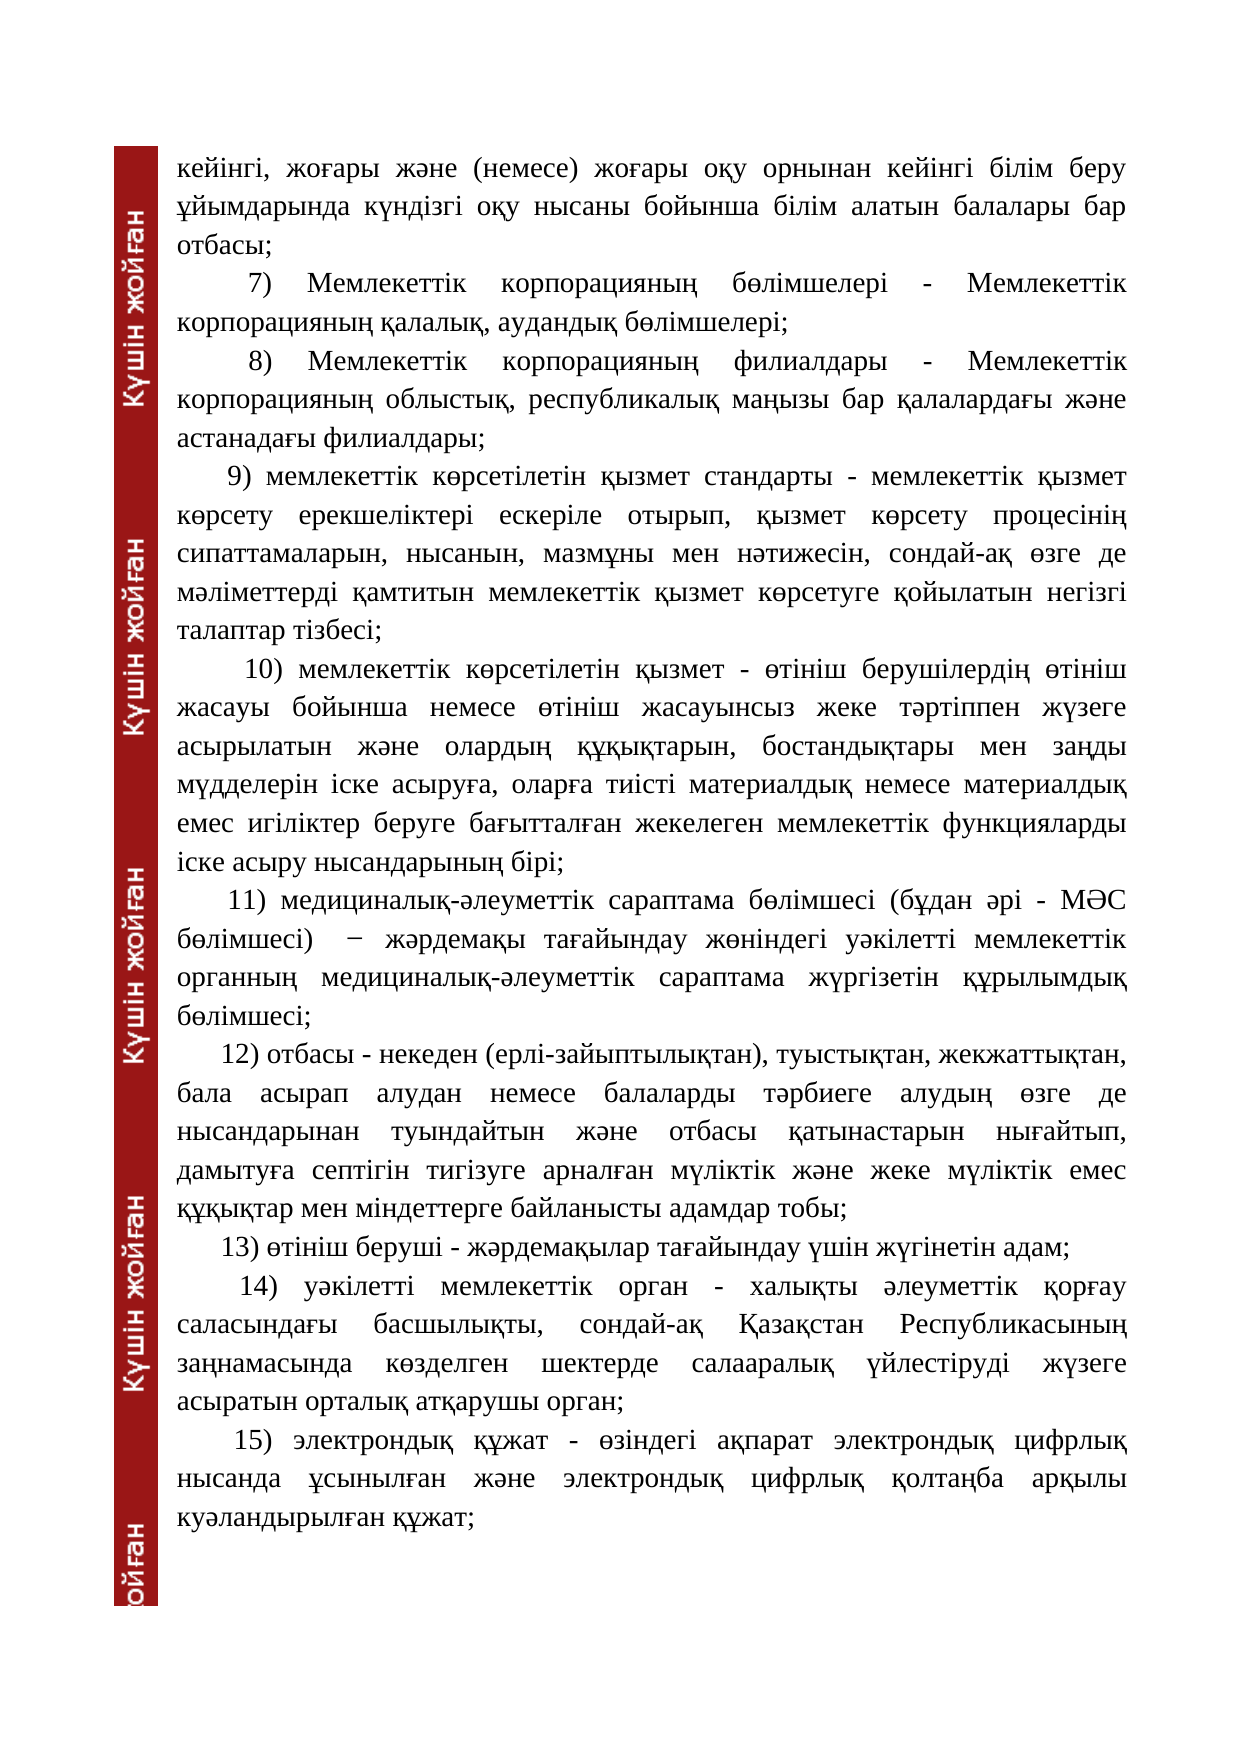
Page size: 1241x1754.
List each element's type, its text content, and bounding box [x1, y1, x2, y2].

picture [114, 1263, 158, 1268]
text 10) мемлекеттік көрсетілетін қызмет - өтініш берушілердің өтініш жасауы бойынша немесе өтініш жасауынсыз жеке тәртіппен жүзеге асырылатын және олардың құқықтарын, бостандықтары мен заңды мүдделерін іске асыруға, оларға тиісті материалдық немесе материалдық емес игіліктер беруге бағытталған жекелеген мемлекеттік функцияларды іске асыру нысандарының бірі; [112, 651, 1128, 877]
text 15) электрондық құжат - өзіндегі ақпарат электрондық цифрлық нысанда ұсынылған және электрондық цифрлық қолтаңба арқылы куәландырылған құжат; [112, 1422, 1128, 1532]
picture [114, 646, 158, 651]
text 7) Мемлекеттік корпорацияның бөлімшелері - Мемлекеттік корпорацияның қалалық, аудандық бөлімшелері; [112, 266, 1128, 338]
picture [114, 338, 158, 343]
picture [114, 1417, 158, 1422]
text 14) уәкілетті мемлекеттік орган - халықты әлеуметтік қорғау саласындағы басшылықты, сондай-ақ Қазақстан Республикасының заңнамасында көзделген шектерде салааралық үйлестіруді жүзеге асыратын орталық атқарушы орган; [112, 1268, 1128, 1417]
text 12) отбасы - некеден (ерлі-зайыптылықтан), туыстықтан, жекжаттықтан, бала асырап алудан немесе балаларды тәрбиеге алудың өзге де нысандарынан туындайтын және отбасы қатынастарын нығайтып, дамытуға септігін тигізуге арналған мүліктік және жеке мүліктік емес құқықтар мен міндеттерге байланысты адамдар тобы; [112, 1036, 1128, 1224]
text 13) өтініш беруші - жәрдемақылар тағайындау үшін жүгінетін адам; [112, 1229, 1128, 1263]
picture [114, 453, 158, 458]
text 11) медициналық-әлеуметтік сараптама бөлімшесі (бұдан әрі - МӘС бөлімшесі) ̶ жәрдемақы тағайындау жөніндегі уәкілетті мемлекеттік органның медициналық-әлеуметтік сараптама жүргізетін құрылымдық бөлімшесі; [112, 882, 1128, 1031]
picture [114, 1224, 158, 1229]
picture [114, 261, 158, 266]
picture [114, 1532, 158, 1606]
picture [114, 1031, 158, 1036]
picture [114, 146, 158, 150]
picture [114, 877, 158, 882]
text 8) Мемлекеттік корпорацияның филиалдары - Мемлекеттік корпорацияның облыстық, республикалық маңызы бар қалалардағы және астанадағы филиалдары; [112, 343, 1128, 453]
text 9) мемлекеттік көрсетілетін қызмет стандарты - мемлекеттік қызмет көрсету ерекшеліктері ескеріле отырып, қызмет көрсету процесінің сипаттамаларын, нысанын, мазмұны мен нәтижесін, сондай-ақ өзге де мәліметтерді қамтитын мемлекеттік қызмет көрсетуге қойылатын негізгі талаптар тізбесі; [112, 458, 1128, 646]
